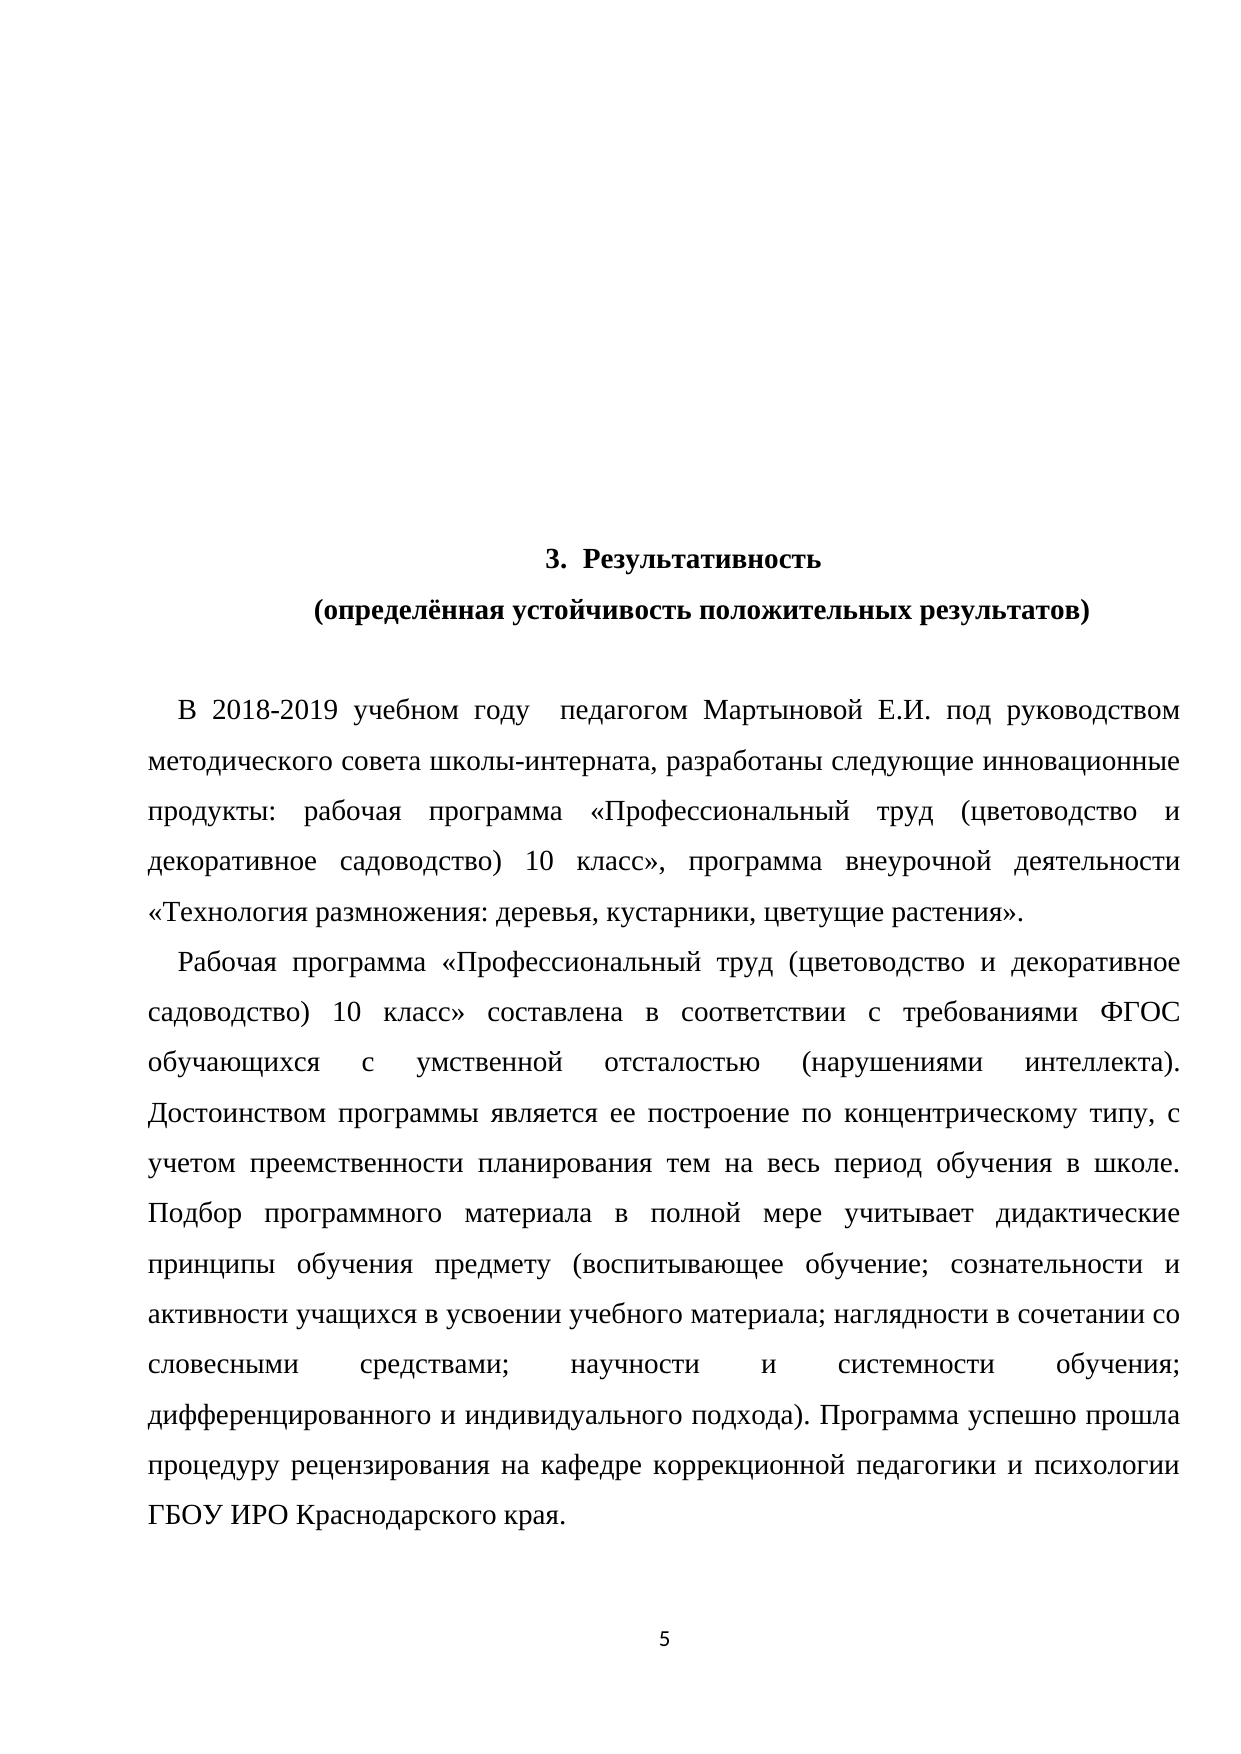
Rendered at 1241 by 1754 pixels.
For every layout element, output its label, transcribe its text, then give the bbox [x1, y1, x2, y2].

text В 2018-2019 учебном году педагогом Мартыновой Е.И. под руководством методического совета школы-интерната, разработаны следующие инновационные продукты: рабочая программа «Профессиональный труд (цветоводство и декоративное садоводство) 10 класс», программа внеурочной деятельности «Технология размножения: деревья, кустарники, цветущие растения». [148, 692, 1181, 927]
list Результативность [185, 541, 1181, 575]
text Рабочая программа «Профессиональный труд (цветоводство и декоративное садоводство) 10 класс» составлена в соответствии с требованиями ФГОС обучающихся с умственной отсталостью (нарушениями интеллекта). Достоинством программы является ее построение по концентрическому типу, с учетом преемственности планирования тем на весь период обучения в школе. Подбор программного материала в полной мере учитывает дидактические принципы обучения предмету (воспитывающее обучение; сознательности и активности учащихся в усвоении учебного материала; наглядности в сочетании со словесными средствами; научности и системности обучения; дифференцированного и индивидуального подхода). Программа успешно прошла процедуру рецензирования на кафедре коррекционной педагогики и психологии ГБОУ ИРО Краснодарского края. [148, 944, 1181, 1531]
list (определённая устойчивость положительных результатов) [223, 592, 1181, 625]
